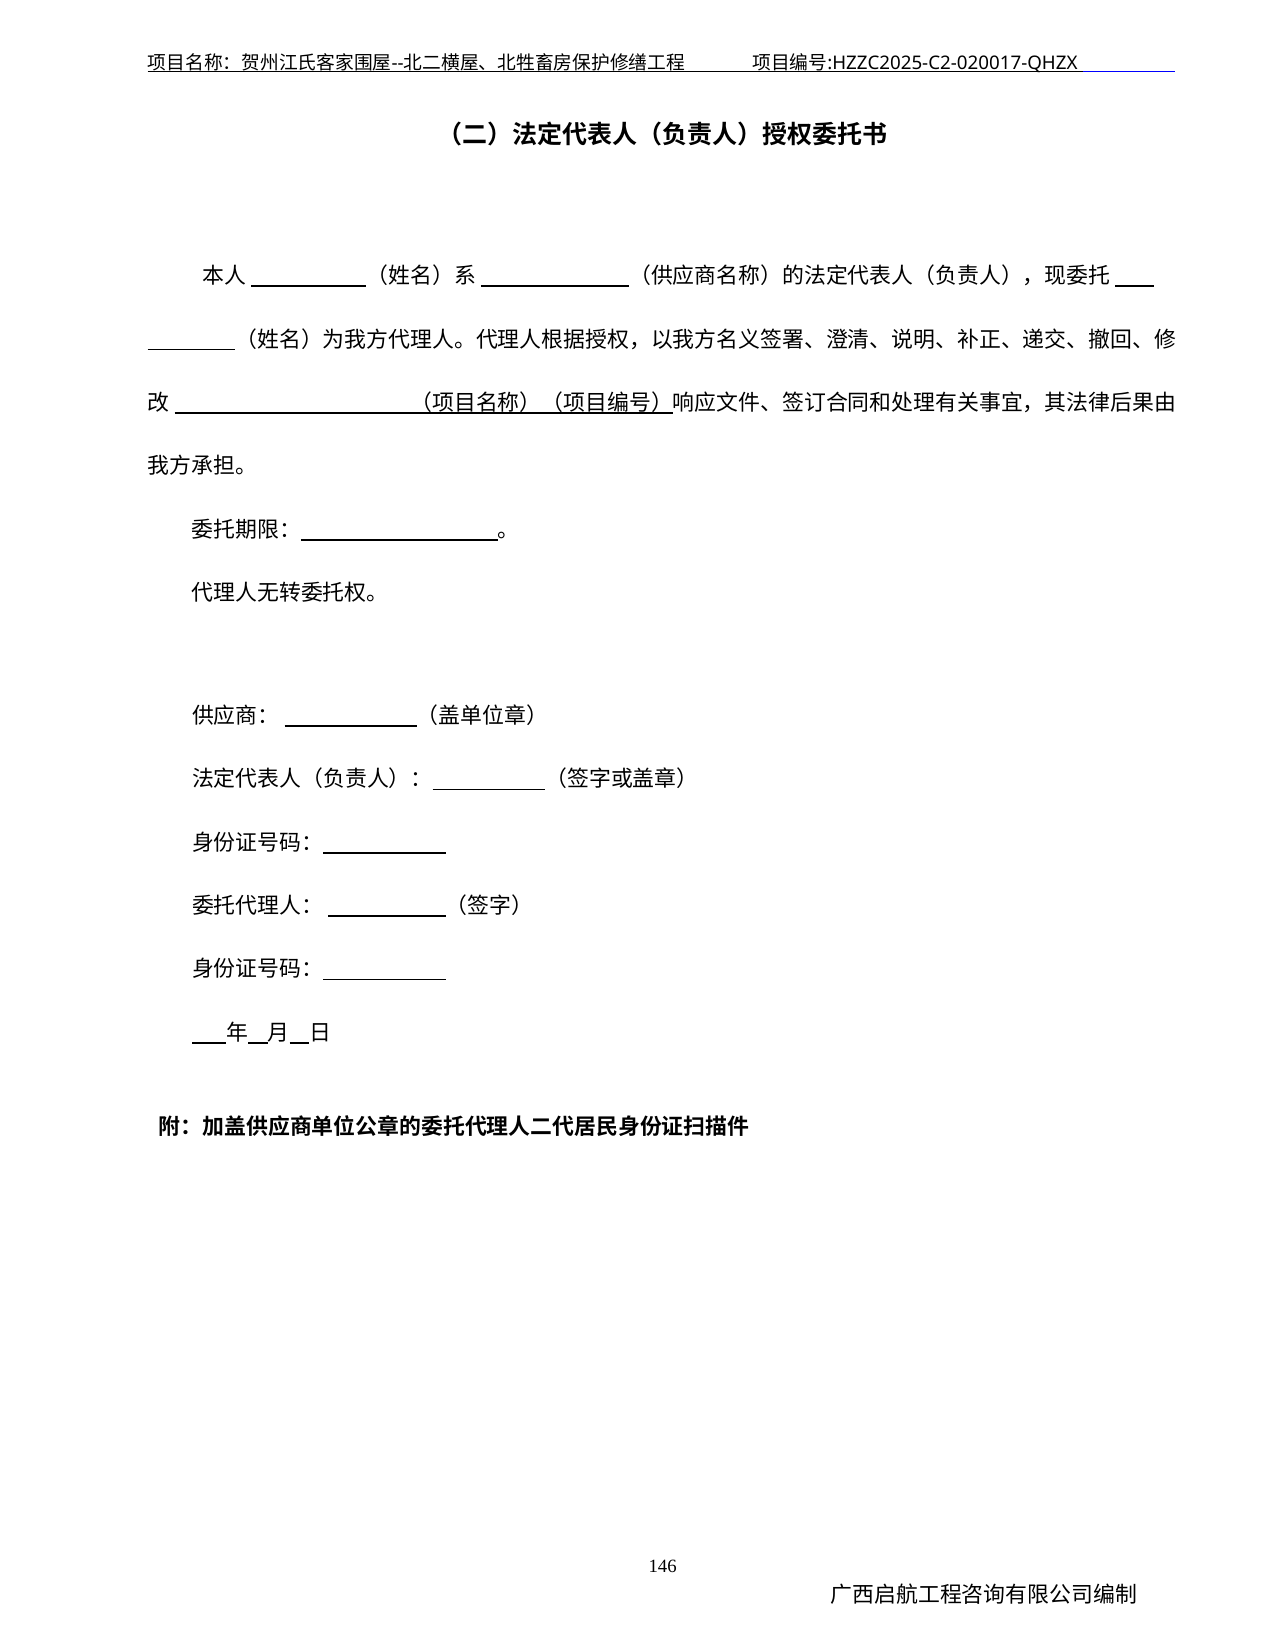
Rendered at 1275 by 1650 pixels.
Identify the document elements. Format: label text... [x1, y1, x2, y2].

text 法定代表人（负责人）： （签字或盖章） [148, 761, 1177, 793]
text 代理人无转委托权。 [148, 575, 1177, 607]
text 年 月 日 [148, 1015, 1177, 1046]
text 附：加盖供应商单位公章的委托代理人二代居民身份证扫描件 [148, 1108, 1177, 1141]
text 身份证号码： [148, 951, 1177, 983]
text 本人 （姓名）系 （供应商名称）的法定代表人（负责人），现委托 （姓名）为我方代理人。代理人根据授权，以我方名义签署、澄清、说明、补正、递交、撤回、修改 （项目名称）（项目编号）响应文件、签订合同和处理有关事宜，其法律后果由我方承担。 [148, 258, 1177, 480]
text 供应商： （盖单位章） [148, 698, 1177, 730]
text 委托期限： 。 [148, 512, 1177, 543]
text 身份证号码： [148, 825, 1177, 856]
text 委托代理人： （签字） [148, 888, 1177, 920]
subtitle （二）法定代表人（负责人）授权委托书 [148, 114, 1177, 151]
